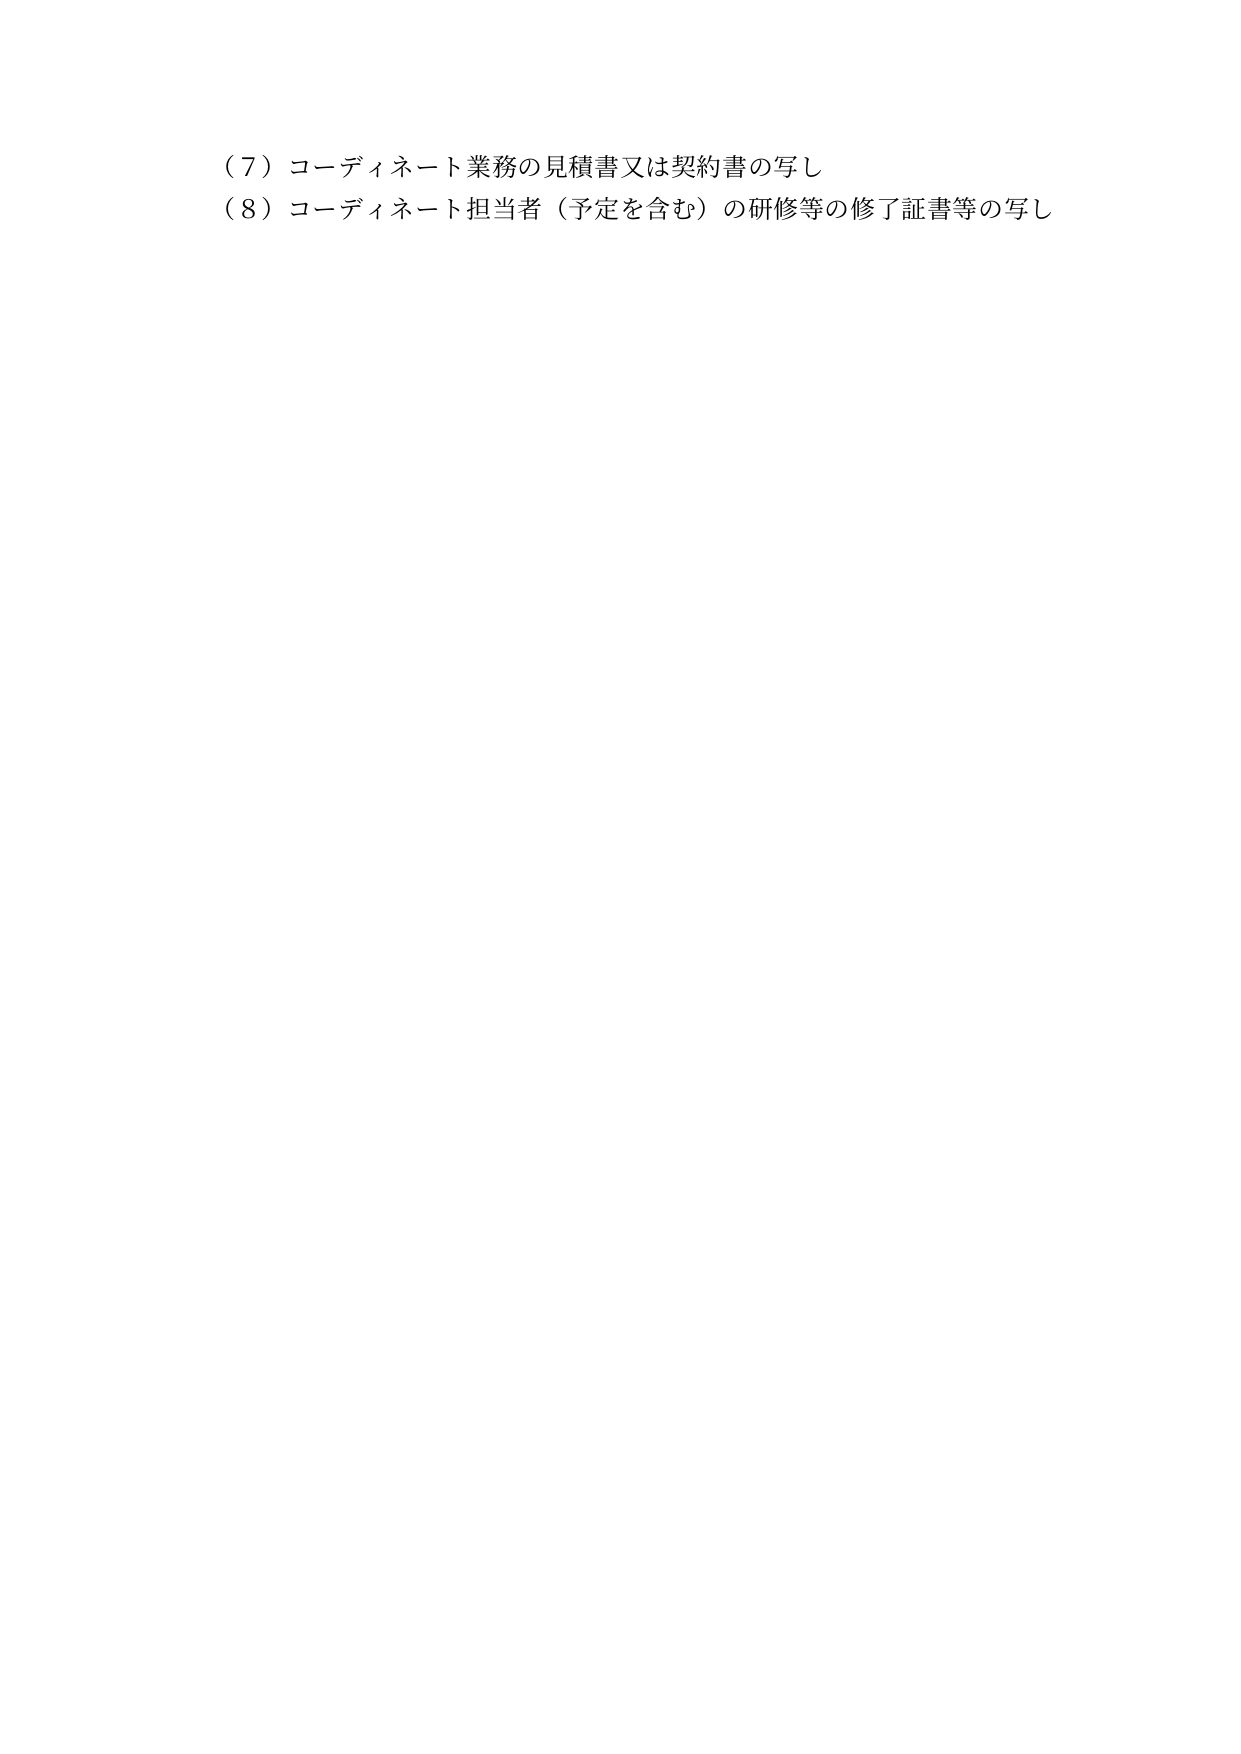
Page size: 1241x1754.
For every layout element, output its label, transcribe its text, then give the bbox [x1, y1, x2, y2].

text （８）コーディネート担当者（予定を含む）の研修等の修了証書等の写し [184, 189, 1081, 226]
text （７）コーディネート業務の見積書又は契約書の写し [184, 148, 1081, 184]
